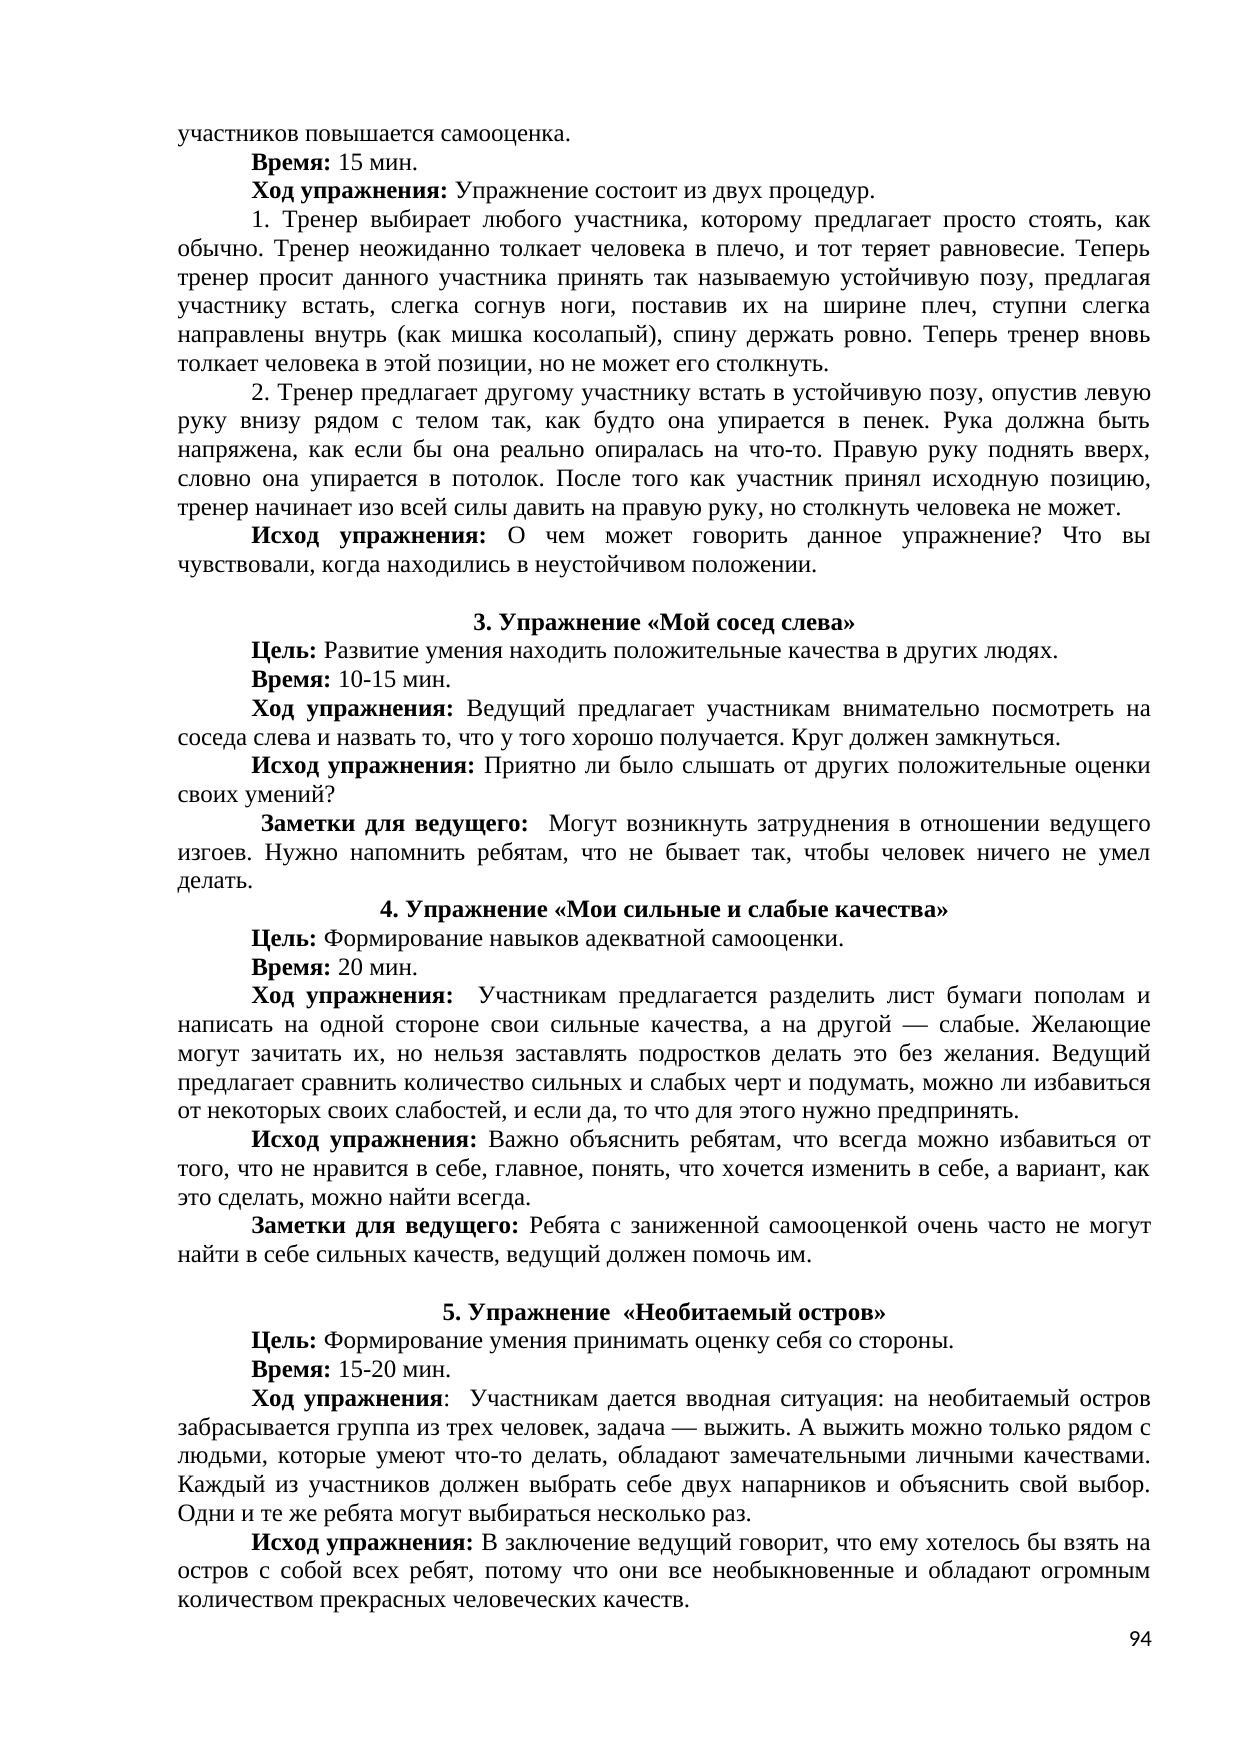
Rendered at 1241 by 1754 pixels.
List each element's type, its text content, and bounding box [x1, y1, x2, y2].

text 1. Тренер выбирает любого участника, которому предлагает просто стоять, как обычно. Тренер неожиданно толкает человека в плечо, и тот теряет равновесие. Теперь тренер просит данного участника принять так называемую устойчивую позу, предлагая участнику встать, слегка согнув ноги, поставив их на ширине плеч, ступни слегка направлены внутрь (как мишка косолапый), спину держать ровно. Теперь тренер вновь толкает человека в этой позиции, но не может его столкнуть. [177, 204, 1152, 377]
text 2. Тренер предлагает другому участнику встать в устойчивую позу, опустив левую руку внизу рядом с телом так, как будто она упирается в пенек. Рука должна быть напряжена, как если бы она реально опиралась на что-то. Правую руку поднять вверх, словно она упирается в потолок. После того как участник принял исходную позицию, тренер начинает изо всей силы давить на правую руку, но столкнуть человека не может. [177, 377, 1152, 521]
text Ход упражнения: Упражнение состоит из двух процедур. [177, 176, 1152, 204]
text Исход упражнения: О чем может говорить данное упражнение? Что вы чувствовали, когда находились в неустойчивом положении. [177, 521, 1152, 578]
text Цель: Развитие умения находить положительные качества в других людях. [177, 636, 1152, 664]
text Время: 15-20 мин. [177, 1354, 1152, 1383]
text Ход упражнения: Участникам дается вводная ситуация: на необитаемый остров забрасывается группа из трех человек, задача — выжить. А выжить можно только рядом с людьми, которые умеют что-то делать, обладают замечательными личными качествами. Каждый из участников должен выбрать себе двух напарников и объяснить свой выбор. Одни и те же ребята могут выбираться несколько раз. [177, 1383, 1152, 1527]
text Время: 20 мин. [177, 952, 1152, 981]
text 4. Упражнение «Мои сильные и слабые качества» [177, 894, 1152, 923]
text Исход упражнения: Приятно ли было слышать от других положительные оценки своих умений? [177, 751, 1152, 808]
text Заметки для ведущего: Ребята с заниженной самооценкой очень часто не могут найти в себе сильных качеств, ведущий должен помочь им. [177, 1211, 1152, 1268]
text Заметки для ведущего: Могут возникнуть затруднения в отношении ведущего изгоев. Нужно напомнить ребятам, что не бывает так, чтобы человек ничего не умел делать. [177, 808, 1152, 894]
text Ход упражнения: Участникам предлагается разделить лист бумаги пополам и написать на одной стороне свои сильные качества, а на другой — слабые. Желающие могут зачитать их, но нельзя заставлять подростков делать это без желания. Ведущий предлагает сравнить количество сильных и слабых черт и подумать, можно ли избавиться от некоторых своих слабостей, и если да, то что для этого нужно предпринять. [177, 981, 1152, 1124]
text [177, 118, 1152, 147]
text Исход упражнения: Важно объяснить ребятам, что всегда можно избавиться от того, что не нравится в себе, главное, понять, что хочется изменить в себе, а вариант, как это сделать, можно найти всегда. [177, 1124, 1152, 1211]
text Цель: Формирование умения принимать оценку себя со стороны. [177, 1326, 1152, 1354]
text Исход упражнения: В заключение ведущий говорит, что ему хотелось бы взять на остров с собой всех ребят, потому что они все необыкновенные и обладают огромным количеством прекрасных человеческих качеств. [177, 1527, 1152, 1613]
text 5. Упражнение «Необитаемый остров» [177, 1297, 1152, 1326]
text 3. Упражнение «Мой сосед слева» [177, 607, 1152, 636]
text Время: 15 мин. [177, 147, 1152, 176]
text Время: 10-15 мин. [177, 664, 1152, 693]
text Цель: Формирование навыков адекватной самооценки. [177, 923, 1152, 952]
text Ход упражнения: Ведущий предлагает участникам внимательно посмотреть на соседа слева и назвать то, что у того хорошо получается. Круг должен замкнуться. [177, 693, 1152, 751]
